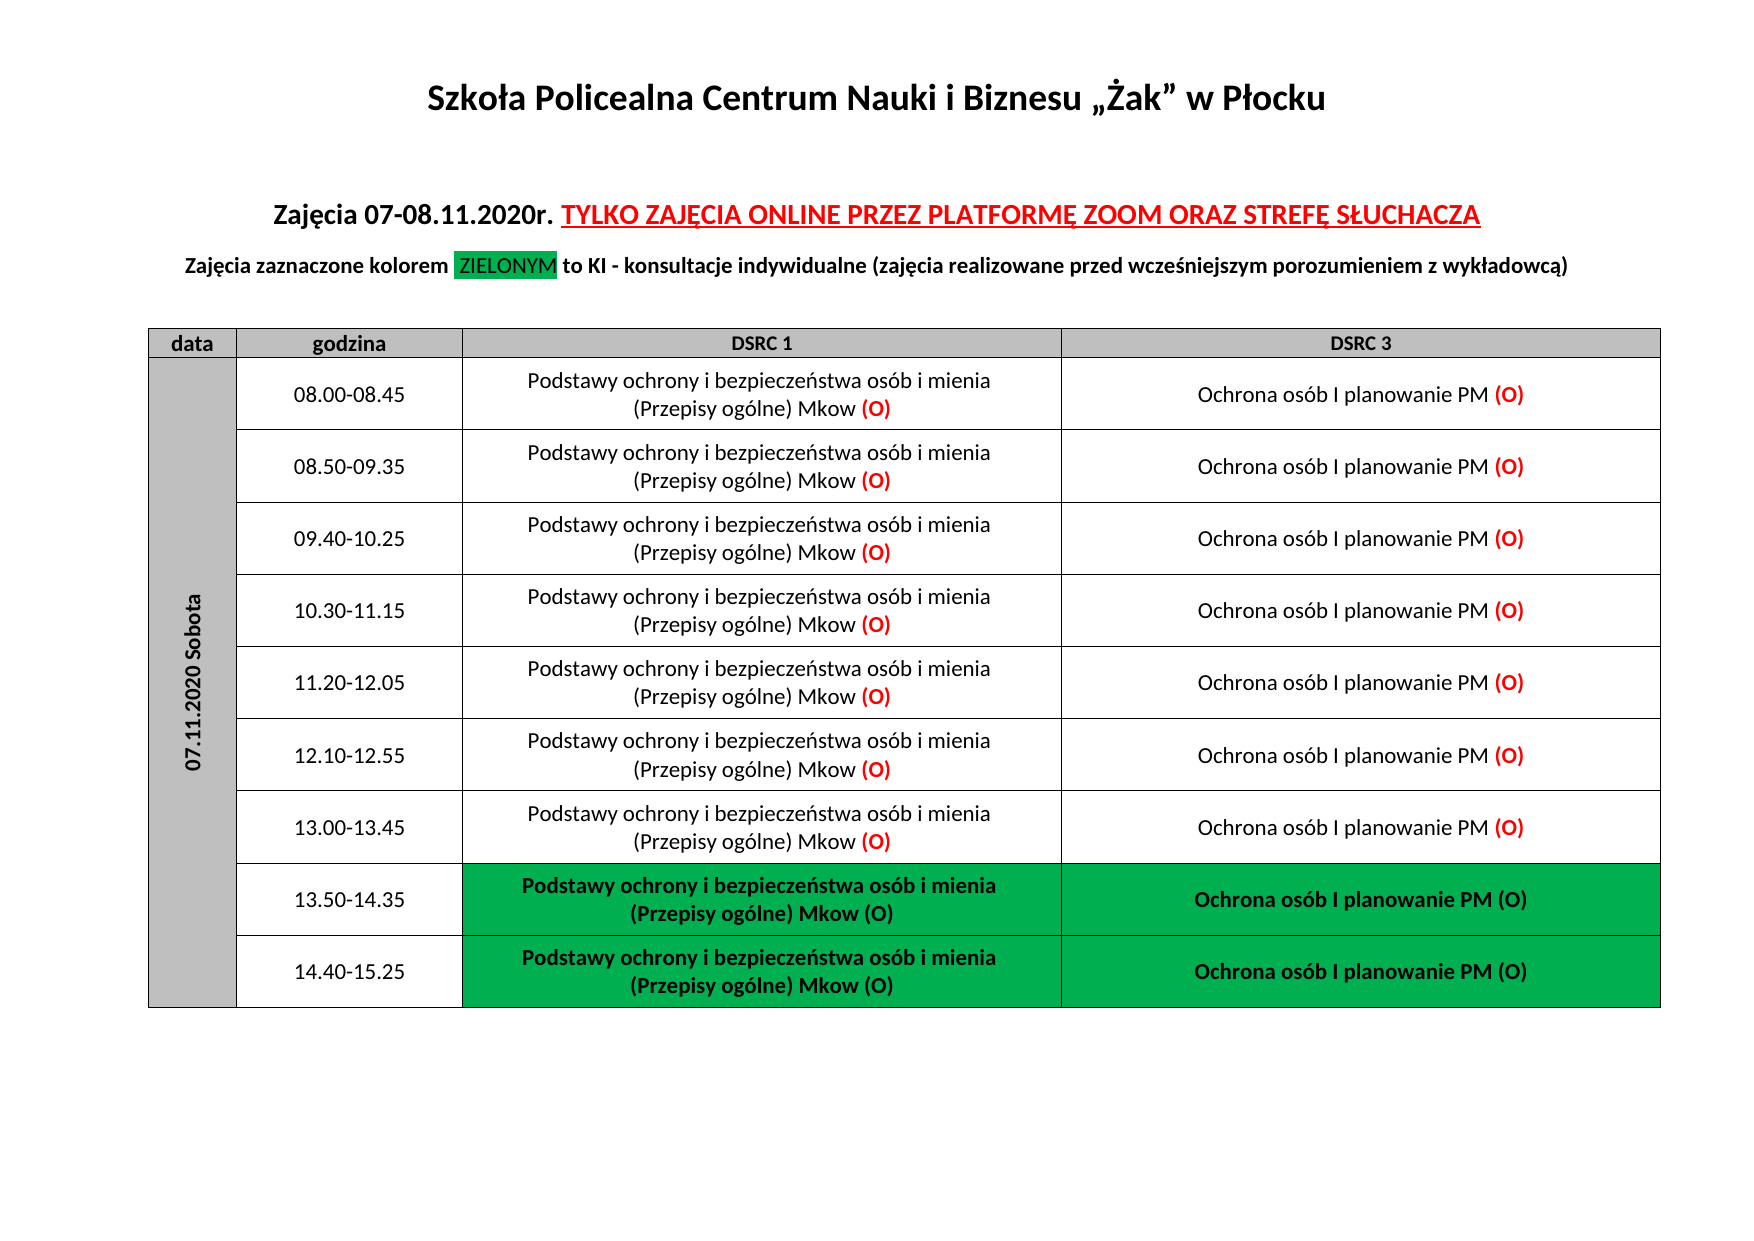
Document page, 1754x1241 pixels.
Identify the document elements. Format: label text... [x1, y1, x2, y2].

table_cell 12.10-12.55 [237, 719, 462, 790]
table_cell Podstawy ochrony i bezpieczeństwa osób i mienia (Przepisy ogólne) Mkow (O) [463, 430, 1061, 502]
table_cell 14.40-15.25 [237, 936, 462, 1007]
table_cell Ochrona osób I planowanie PM (O) [1062, 936, 1660, 1007]
table_header godzina [237, 329, 462, 357]
table_cell Podstawy ochrony i bezpieczeństwa osób i mienia (Przepisy ogólne) Mkow (O) [463, 503, 1061, 574]
table_header data [149, 329, 236, 357]
table_cell 13.50-14.35 [237, 864, 462, 935]
table_header DSRC 1 [463, 329, 1061, 357]
table_cell Podstawy ochrony i bezpieczeństwa osób i mienia (Przepisy ogólne) Mkow (O) [463, 358, 1061, 429]
table_cell 10.30-11.15 [237, 575, 462, 646]
table_cell Ochrona osób I planowanie PM (O) [1062, 719, 1660, 790]
table_cell Podstawy ochrony i bezpieczeństwa osób i mienia (Przepisy ogólne) Mkow (O) [463, 575, 1061, 646]
table_cell Podstawy ochrony i bezpieczeństwa osób i mienia (Przepisy ogólne) Mkow (O) [463, 936, 1061, 1007]
table_cell 08.00-08.45 [237, 358, 462, 429]
table_cell Podstawy ochrony i bezpieczeństwa osób i mienia (Przepisy ogólne) Mkow (O) [463, 791, 1061, 862]
table_cell Ochrona osób I planowanie PM (O) [1062, 791, 1660, 862]
table_cell Ochrona osób I planowanie PM (O) [1062, 647, 1660, 718]
table_cell 07.11.2020 Sobota [149, 358, 236, 1007]
table_cell 13.00-13.45 [237, 791, 462, 862]
table_cell 09.40-10.25 [237, 503, 462, 574]
table_cell Ochrona osób I planowanie PM (O) [1062, 864, 1660, 935]
text Zajęcia zaznaczone kolorem ZIELONYM to KI - konsultacje indywidualne (zajęcia realizowane przed wcześniejszym porozumieniem z wykładowcą) [148, 251, 454, 279]
table_cell 11.20-12.05 [237, 647, 462, 718]
table_cell Ochrona osób I planowanie PM (O) [1062, 575, 1660, 646]
text Zajęcia 07-08.11.2020r. TYLKO ZAJĘCIA ONLINE PRZEZ PLATFORMĘ ZOOM ORAZ STREFĘ SŁUCHACZA [148, 196, 1606, 232]
table_cell Podstawy ochrony i bezpieczeństwa osób i mienia (Przepisy ogólne) Mkow (O) [463, 864, 1061, 935]
table_cell Podstawy ochrony i bezpieczeństwa osób i mienia (Przepisy ogólne) Mkow (O) [463, 719, 1061, 790]
table_cell Podstawy ochrony i bezpieczeństwa osób i mienia (Przepisy ogólne) Mkow (O) [463, 647, 1061, 718]
table_cell Ochrona osób I planowanie PM (O) [1062, 503, 1660, 574]
table_cell 08.50-09.35 [237, 430, 462, 502]
table_cell Ochrona osób I planowanie PM (O) [1062, 358, 1660, 429]
table_header DSRC 3 [1062, 329, 1660, 357]
text Zajęcia zaznaczone kolorem ZIELONYM to KI - konsultacje indywidualne (zajęcia realizowane przed wcześniejszym porozumieniem z wykładowcą) [557, 251, 1606, 279]
table_cell Ochrona osób I planowanie PM (O) [1062, 430, 1660, 502]
